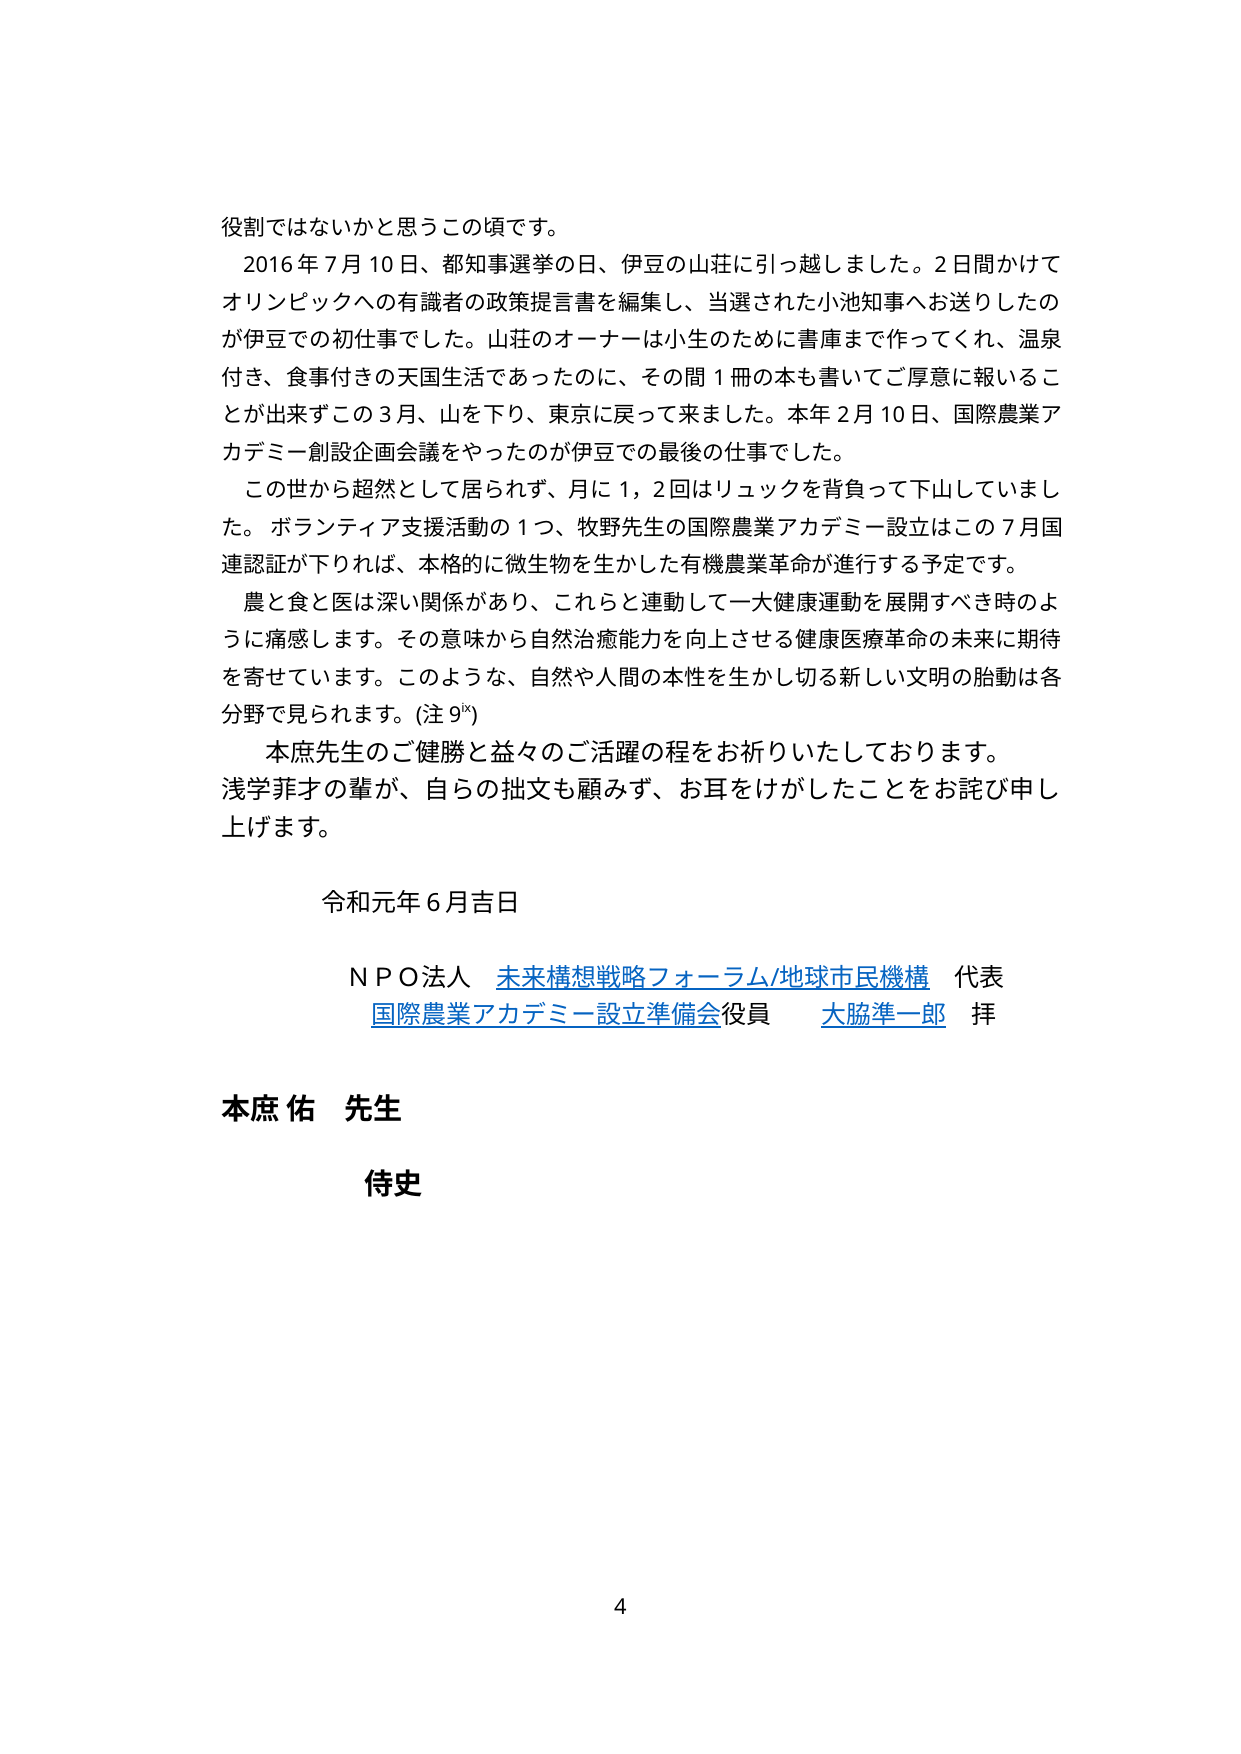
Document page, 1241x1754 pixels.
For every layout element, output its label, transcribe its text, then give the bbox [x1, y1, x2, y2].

list 2016年7月10日、都知事選挙の日、伊豆の山荘に引っ越しました。2日間かけてオリンピックへの有識者の政策提言書を編集し、当選された小池知事へお送りしたのが伊豆での初仕事でした。山荘のオーナーは小生のために書庫まで作ってくれ、温泉付き、食事付きの天国生活であったのに、その間1冊の本も書いてご厚意に報いることが出来ずこの3月、山を下り、東京に戻って来ました。本年2月10日、国際農業アカデミー創設企画会議をやったのが伊豆での最後の仕事でした。 [221, 244, 1063, 469]
list 国際農業アカデミー設立準備会役員 大脇準一郎 拝 [221, 994, 1063, 1032]
list 浅学菲才の輩が、自らの拙文も顧みず、お耳をけがしたことをお詫び申し上げます。 [221, 769, 1063, 844]
list 本庶 佑 先生 [221, 1069, 1063, 1144]
list 侍史 [221, 1144, 1063, 1219]
list 農と食と医は深い関係があり、これらと連動して一大健康運動を展開すべき時のように痛感します。その意味から自然治癒能力を向上させる健康医療革命の未来に期待を寄せています。このような、自然や人間の本性を生かし切る新しい文明の胎動は各分野で見られます。(注9) [221, 582, 1063, 732]
list この世から超然として居られず、月に1，2回はリュックを背負って下山していました。 ボランティア支援活動の1つ、牧野先生の国際農業アカデミー設立はこの7月国連認証が下りれば、本格的に微生物を生かした有機農業革命が進行する予定です。 [221, 469, 1063, 582]
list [221, 207, 1063, 244]
list 令和元年6月吉日 [221, 882, 1063, 919]
list 本庶先生のご健勝と益々のご活躍の程をお祈りいたしております。 [221, 732, 1063, 769]
list ＮＰＯ法人 未来構想戦略フォーラム/地球市民機構 代表 [221, 957, 1063, 994]
